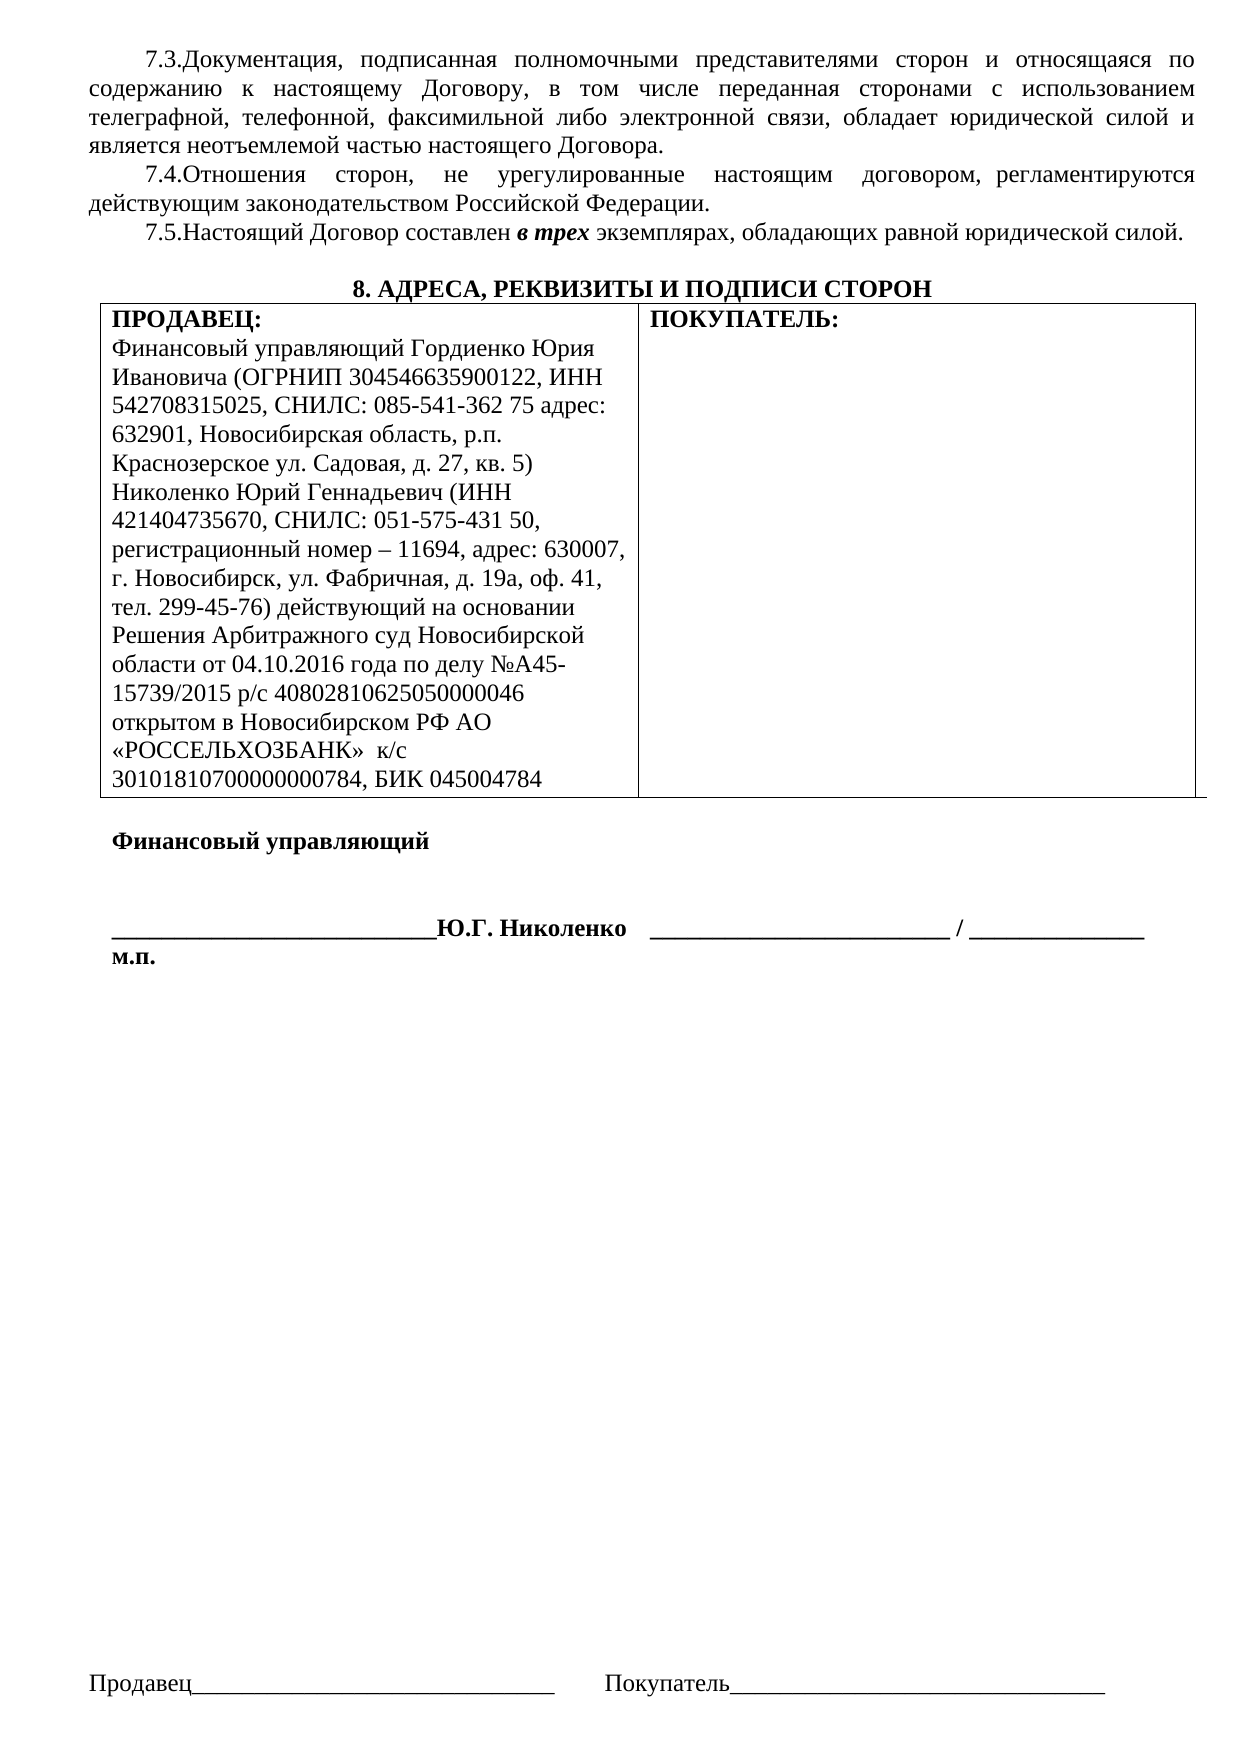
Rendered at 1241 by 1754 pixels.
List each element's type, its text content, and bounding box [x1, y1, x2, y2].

table_cell ________________________ / ______________ [639, 798, 1207, 977]
table_header ПОКУПАТЕЛЬ: [639, 304, 1195, 797]
text 8. адреса, реквизиты и Подписи сторон [89, 274, 1196, 303]
table_cell Финансовый управляющий __________________________Ю.Г. Николенко м.п. [100, 798, 638, 977]
table_header ПРОДАВЕЦ: Финансовый управляющий Гордиенко Юрия Ивановича (ОГРНИП 304546635900122, ИНН 542708315025, СНИЛС: 085-541-362 75 адрес: 632901, Новосибирская область, р.п. Краснозерское ул. Садовая, д. 27, кв. 5) Николенко Юрий Геннадьевич (ИНН 421404735670, СНИЛС: 051-575-431 50, регистрационный номер – 11694, адрес: 630007, г. Новосибирск, ул. Фабричная, д. 19а, оф. 41, тел. 299-45-76) действующий на основании Решения Арбитражного суд Новосибирской области от 04.10.2016 года по делу №А45-15739/2015 р/с 40802810625050000046 открытом в Новосибирском РФ АО «РОССЕЛЬХОЗБАНК» к/с 30101810700000000784, БИК 045004784 [101, 304, 638, 797]
text 7.5.Настоящий Договор составлен в трех экземплярах, обладающих равной юридической силой. [89, 217, 1196, 246]
text 7.4.Отношения сторон, не урегулированные настоящим договором, регламентируются действующим законодательством Российской Федерации. [89, 159, 1196, 217]
text 7.3.Документация, подписанная полномочными представителями сторон и относящаяся по содержанию к настоящему Договору, в том числе переданная сторонами с использованием телеграфной, телефонной, факсимильной либо электронной связи, обладает юридической силой и является неотъемлемой частью настоящего Договора. [89, 44, 1196, 159]
